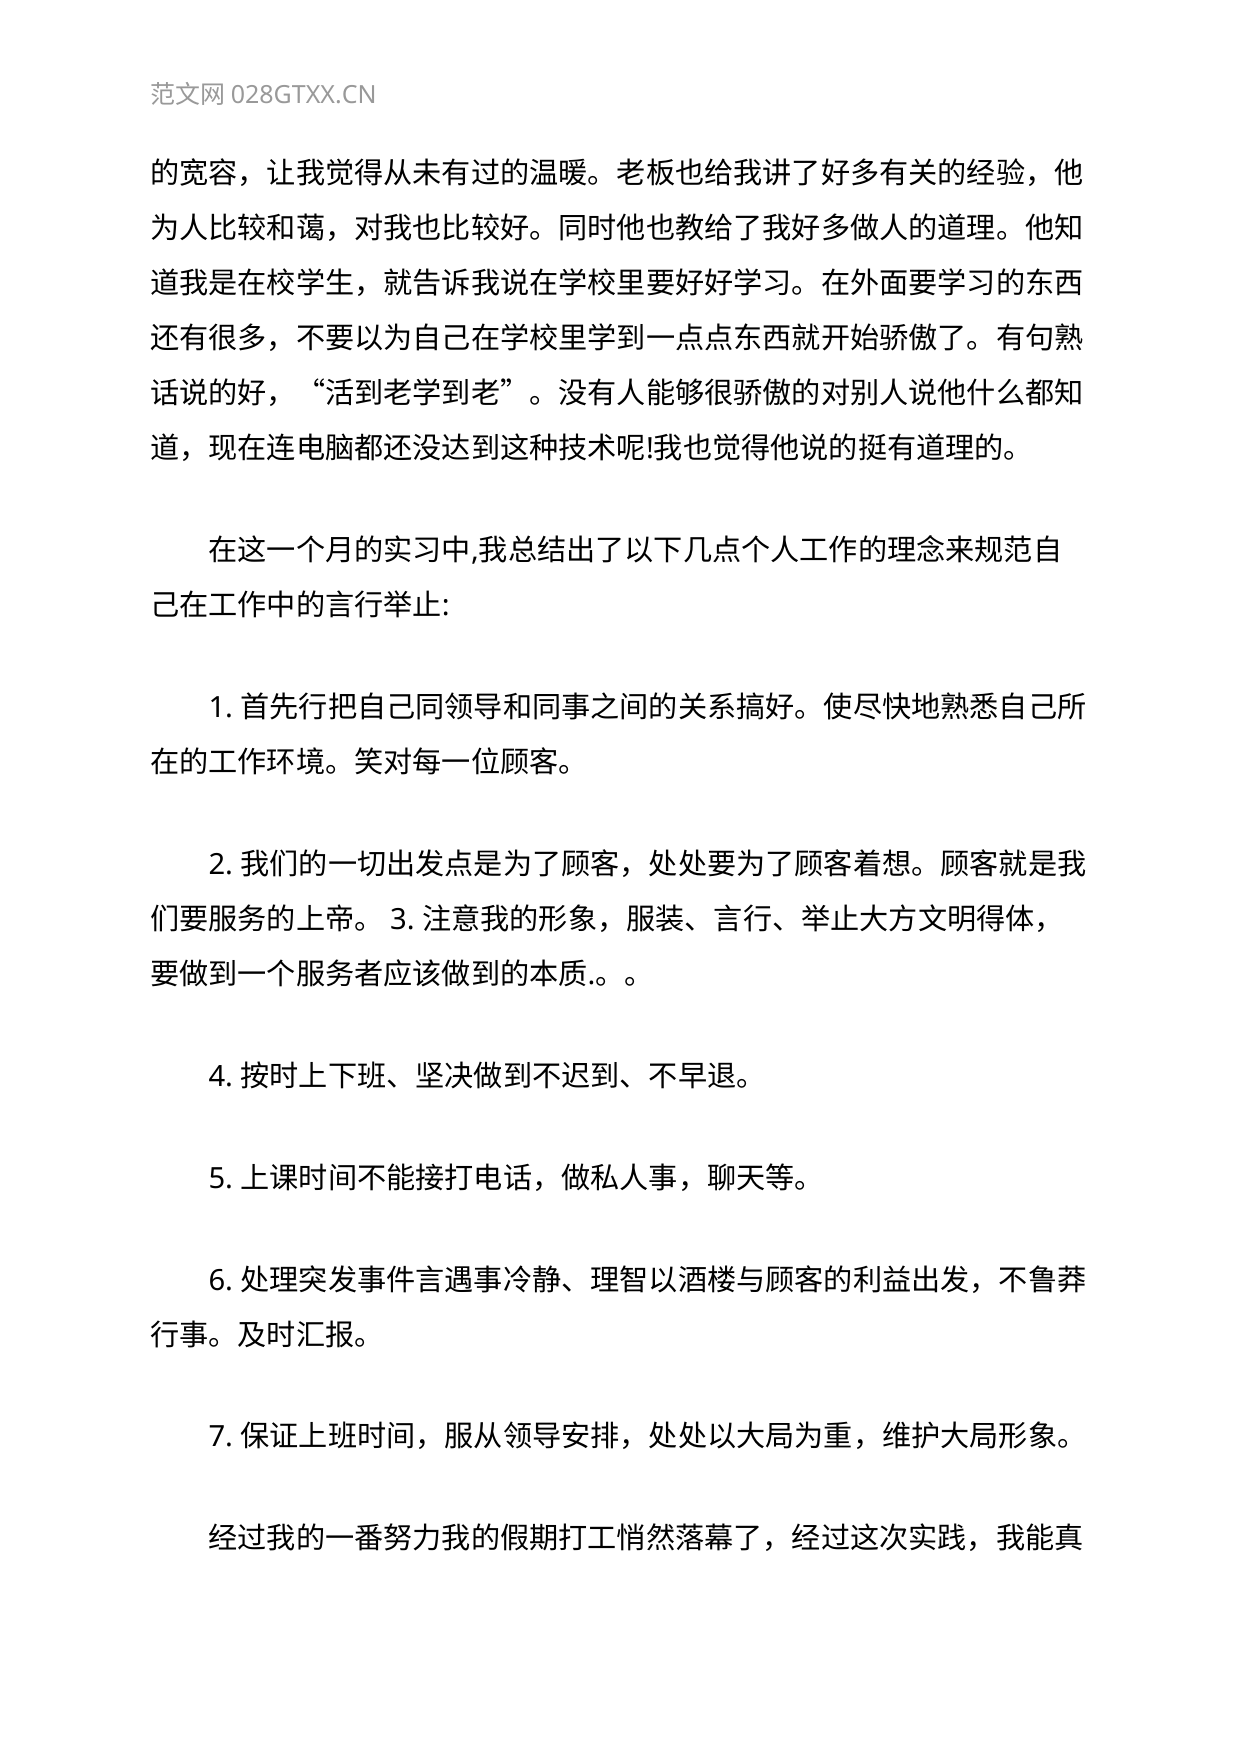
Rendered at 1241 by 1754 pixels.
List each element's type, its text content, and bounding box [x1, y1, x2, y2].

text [150, 150, 1090, 467]
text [150, 1515, 1090, 1557]
text 在这一个月的实习中,我总结出了以下几点个人工作的理念来规范自己在工作中的言行举止: [150, 526, 1090, 624]
text 7. 保证上班时间，服从领导安排，处处以大局为重，维护大局形象。 [150, 1413, 1090, 1455]
text 1. 首先行把自己同领导和同事之间的关系搞好。使尽快地熟悉自己所在的工作环境。笑对每一位顾客。 [150, 683, 1090, 781]
text 4. 按时上下班、坚决做到不迟到、不早退。 [150, 1052, 1090, 1094]
text 5. 上课时间不能接打电话，做私人事，聊天等。 [150, 1154, 1090, 1197]
text 2. 我们的一切出发点是为了顾客，处处要为了顾客着想。顾客就是我们要服务的上帝。 3. 注意我的形象，服装、言行、举止大方文明得体，要做到一个服务者应该做到的本质.。。 [150, 840, 1090, 993]
text 6. 处理突发事件言遇事冷静、理智以酒楼与顾客的利益出发，不鲁莽行事。及时汇报。 [150, 1256, 1090, 1353]
